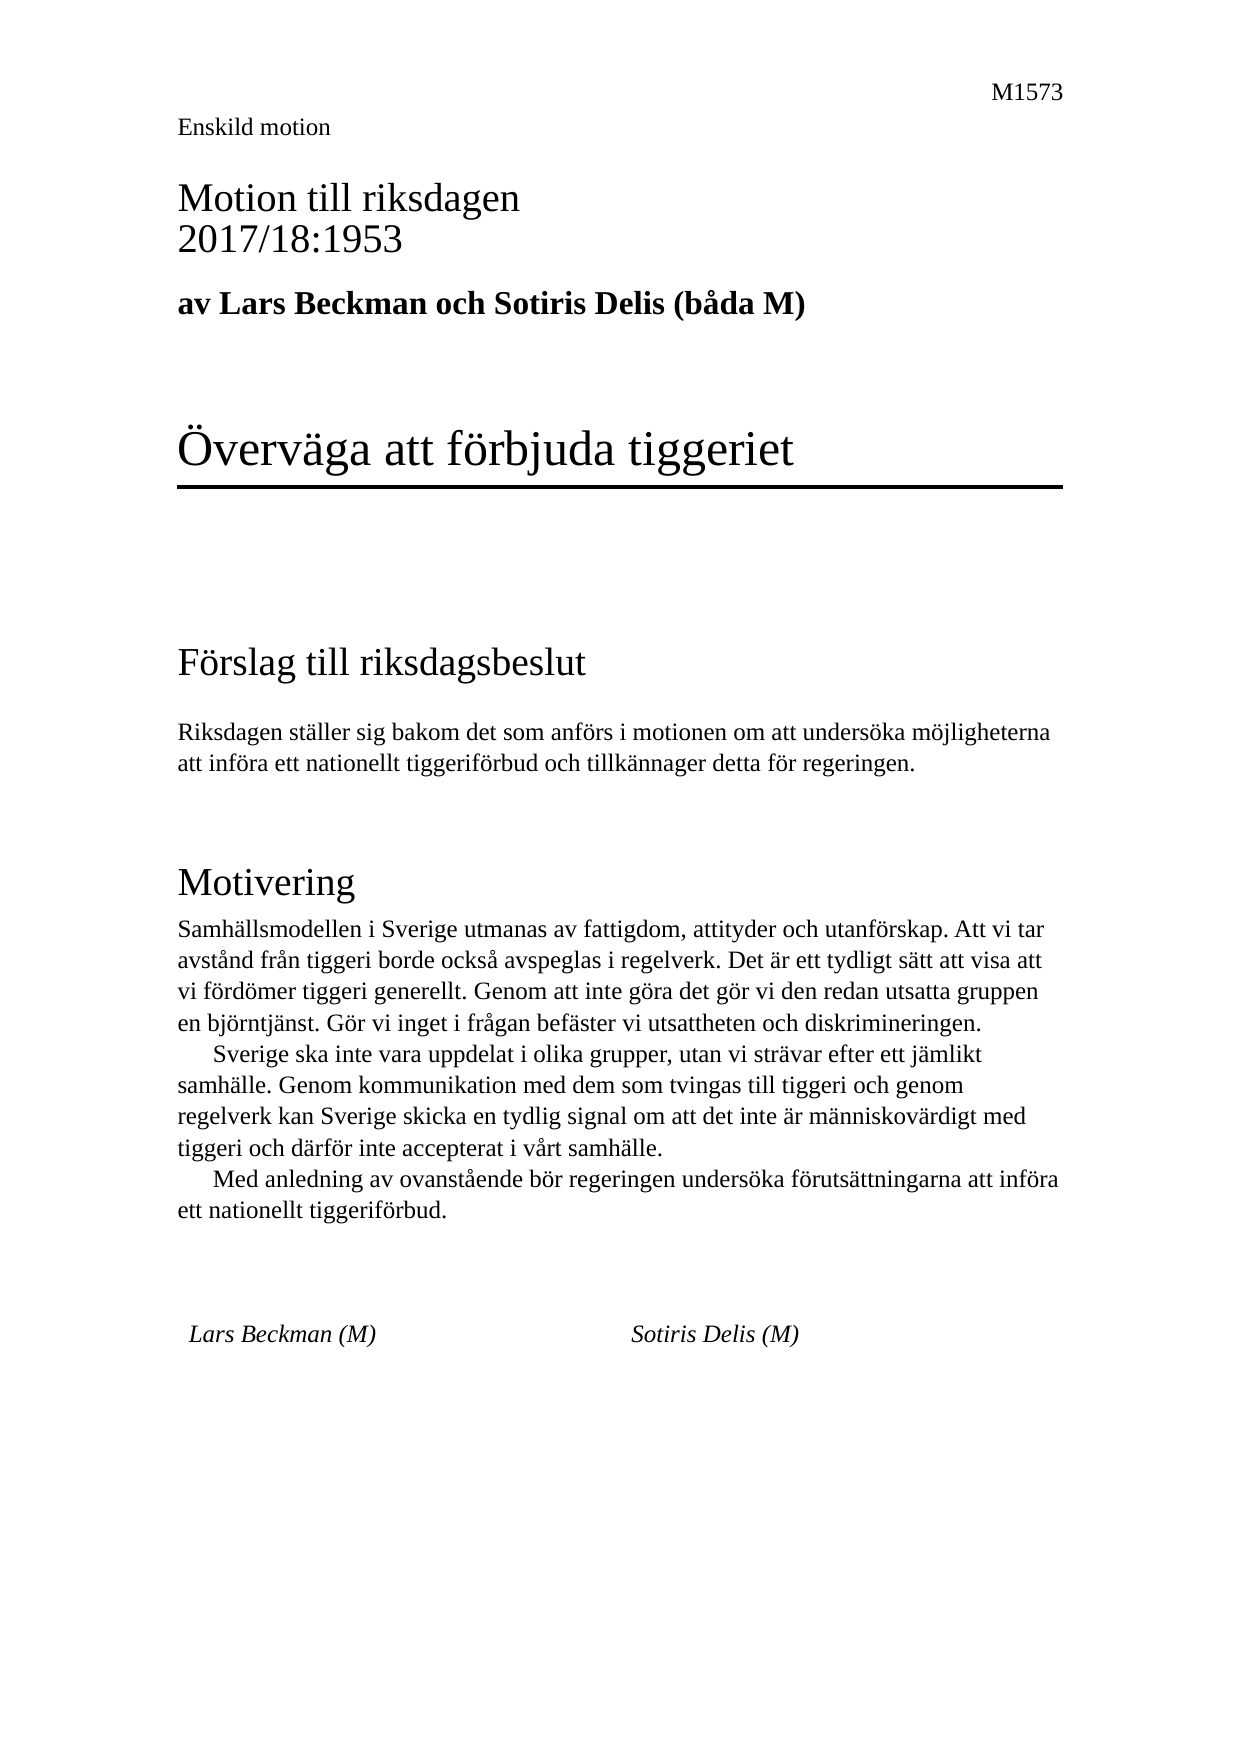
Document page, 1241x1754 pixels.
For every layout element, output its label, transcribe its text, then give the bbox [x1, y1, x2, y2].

text Samhällsmodellen i Sverige utmanas av fattigdom, attityder och utanförskap. Att vi tar avstånd från tiggeri borde också avspeglas i regelverk. Det är ett tydligt sätt att visa att vi fördömer tiggeri generellt. Genom att inte göra det gör vi den redan utsatta gruppen en björntjänst. Gör vi inget i frågan befäster vi utsattheten och diskrimineringen. [177, 911, 1063, 1036]
table_header Sotiris Delis (M) [620, 1286, 1063, 1355]
text Sverige ska inte vara uppdelat i olika grupper, utan vi strävar efter ett jämlikt samhälle. Genom kommunikation med dem som tvingas till tiggeri och genom regelverk kan Sverige skicka en tydlig signal om att det inte är människovärdigt med tiggeri och därför inte accepterat i vårt samhälle. [177, 1036, 1063, 1161]
text Med anledning av ovanstående bör regeringen undersöka förutsättningarna att införa ett nationellt tiggeriförbud. [177, 1161, 1063, 1224]
table_header Lars Beckman (M) [177, 1286, 620, 1355]
